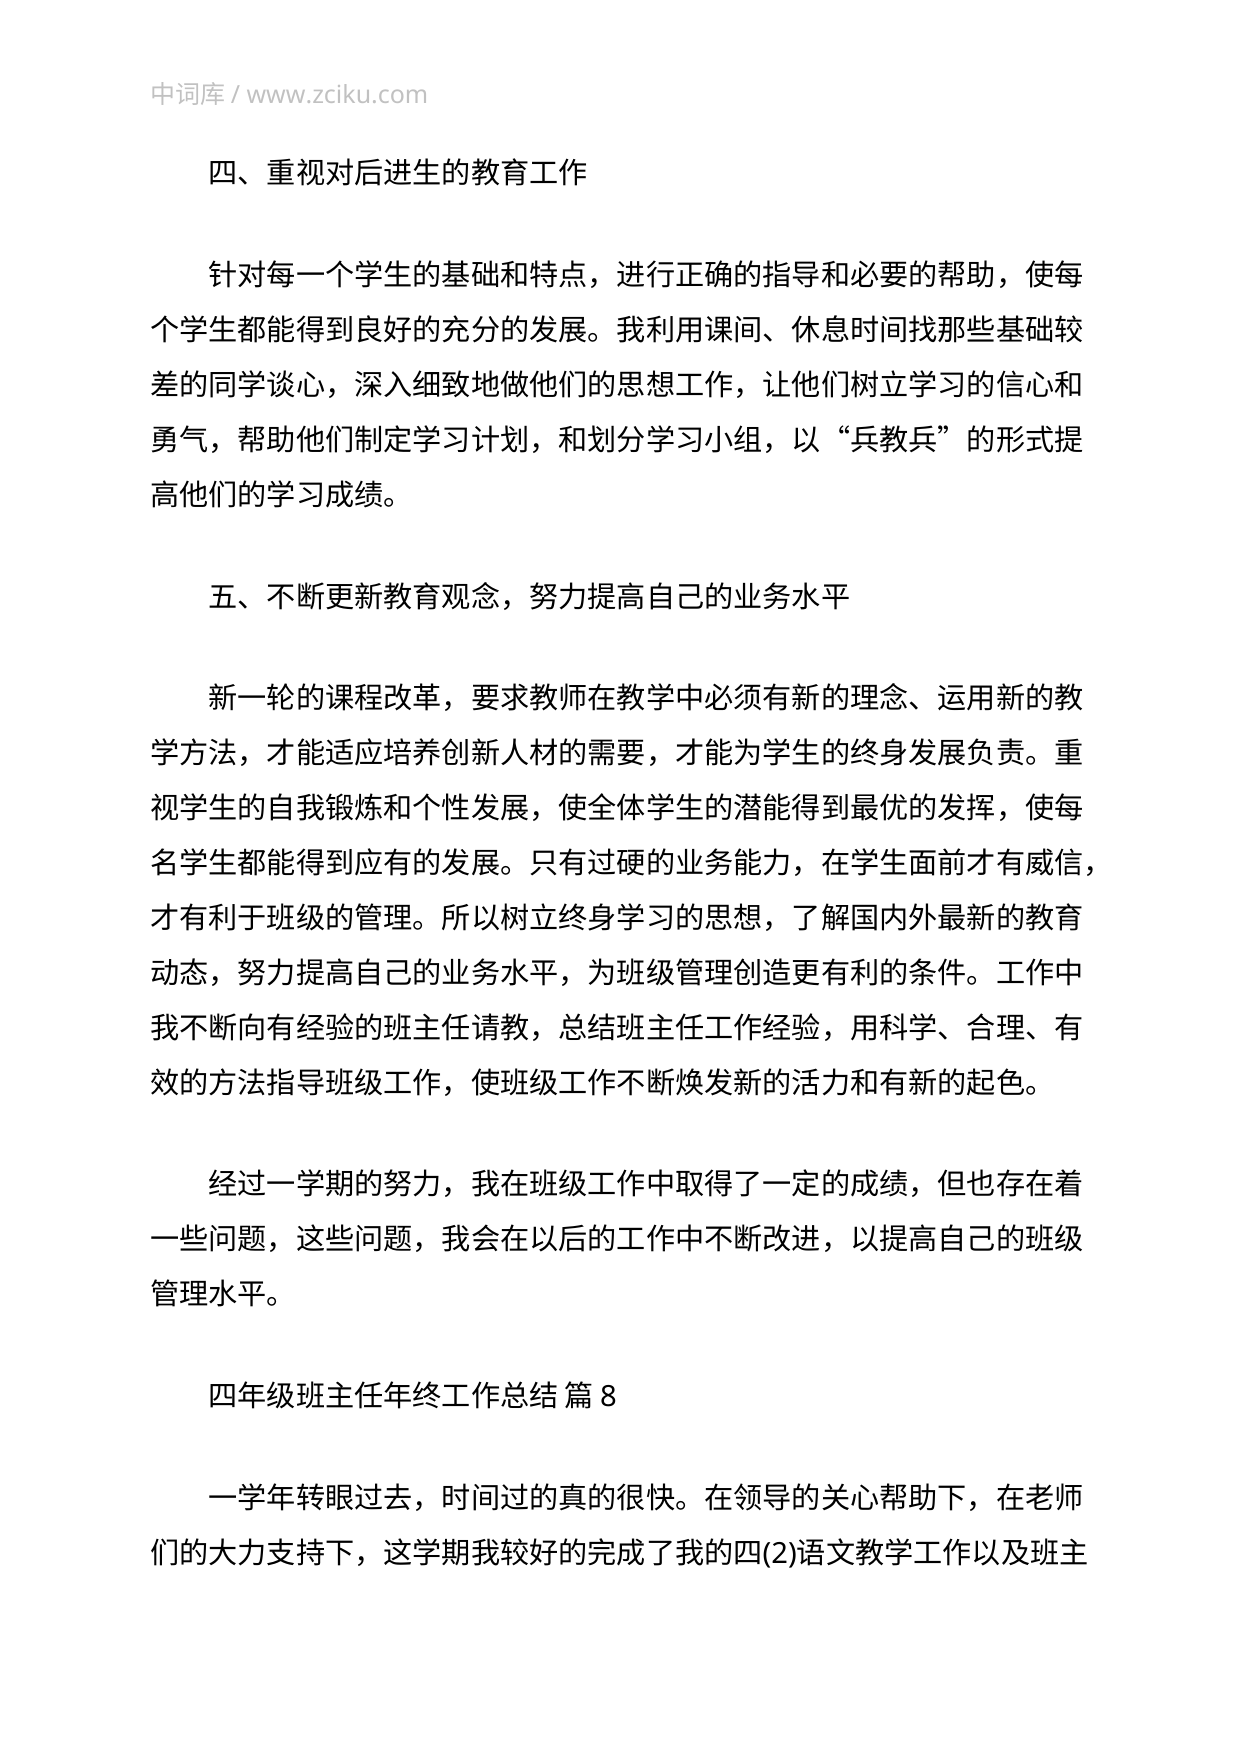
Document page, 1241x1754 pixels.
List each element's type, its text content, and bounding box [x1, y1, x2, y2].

text 新一轮的课程改革，要求教师在教学中必须有新的理念、运用新的教学方法，才能适应培养创新人材的需要，才能为学生的终身发展负责。重视学生的自我锻炼和个性发展，使全体学生的潜能得到最优的发挥，使每名学生都能得到应有的发展。只有过硬的业务能力，在学生面前才有威信，才有利于班级的管理。所以树立终身学习的思想，了解国内外最新的教育动态，努力提高自己的业务水平，为班级管理创造更有利的条件。工作中我不断向有经验的班主任请教，总结班主任工作经验，用科学、合理、有效的方法指导班级工作，使班级工作不断焕发新的活力和有新的起色。 [150, 675, 1090, 1101]
text 针对每一个学生的基础和特点，进行正确的指导和必要的帮助，使每个学生都能得到良好的充分的发展。我利用课间、休息时间找那些基础较差的同学谈心，深入细致地做他们的思想工作，让他们树立学习的信心和勇气，帮助他们制定学习计划，和划分学习小组，以“兵教兵”的形式提高他们的学习成绩。 [150, 252, 1090, 514]
text 四、重视对后进生的教育工作 [150, 150, 1090, 192]
text 四年级班主任年终工作总结 篇8 [150, 1372, 1090, 1415]
text 五、不断更新教育观念，努力提高自己的业务水平 [150, 573, 1090, 615]
text 经过一学期的努力，我在班级工作中取得了一定的成绩，但也存在着一些问题，这些问题，我会在以后的工作中不断改进，以提高自己的班级管理水平。 [150, 1161, 1090, 1313]
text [150, 1474, 1090, 1572]
